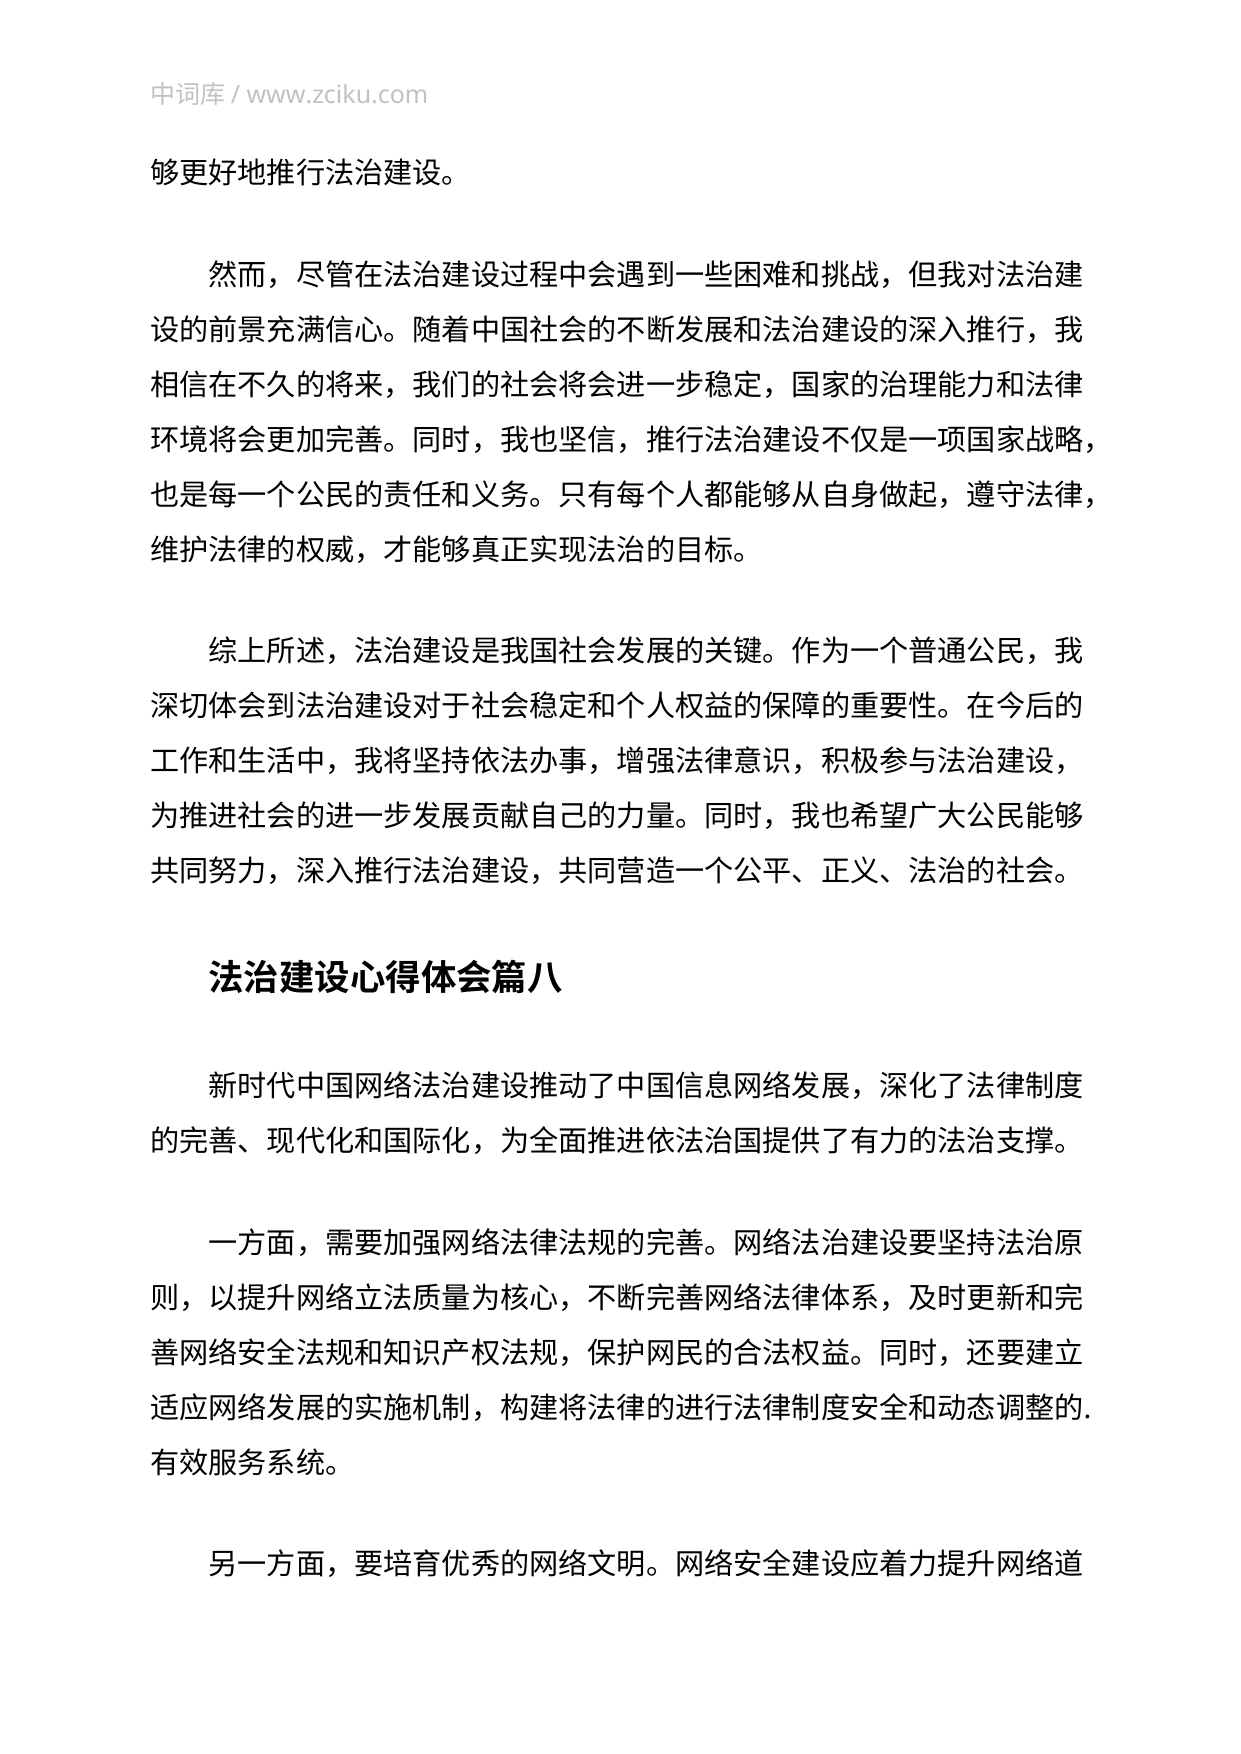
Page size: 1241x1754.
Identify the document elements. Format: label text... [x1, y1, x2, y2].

text 综上所述，法治建设是我国社会发展的关键。作为一个普通公民，我深切体会到法治建设对于社会稳定和个人权益的保障的重要性。在今后的工作和生活中，我将坚持依法办事，增强法律意识，积极参与法治建设，为推进社会的进一步发展贡献自己的力量。同时，我也希望广大公民能够共同努力，深入推行法治建设，共同营造一个公平、正义、法治的社会。 [150, 628, 1090, 890]
text 一方面，需要加强网络法律法规的完善。网络法治建设要坚持法治原则，以提升网络立法质量为核心，不断完善网络法律体系，及时更新和完善网络安全法规和知识产权法规，保护网民的合法权益。同时，还要建立适应网络发展的实施机制，构建将法律的进行法律制度安全和动态调整的.有效服务系统。 [150, 1219, 1090, 1481]
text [150, 150, 1090, 192]
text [150, 1541, 1090, 1583]
text 法治建设心得体会篇八 [150, 949, 1090, 1001]
text 然而，尽管在法治建设过程中会遇到一些困难和挑战，但我对法治建设的前景充满信心。随着中国社会的不断发展和法治建设的深入推行，我相信在不久的将来，我们的社会将会进一步稳定，国家的治理能力和法律环境将会更加完善。同时，我也坚信，推行法治建设不仅是一项国家战略，也是每一个公民的责任和义务。只有每个人都能够从自身做起，遵守法律，维护法律的权威，才能够真正实现法治的目标。 [150, 252, 1090, 568]
text 新时代中国网络法治建设推动了中国信息网络发展，深化了法律制度的完善、现代化和国际化，为全面推进依法治国提供了有力的法治支撑。 [150, 1063, 1090, 1160]
